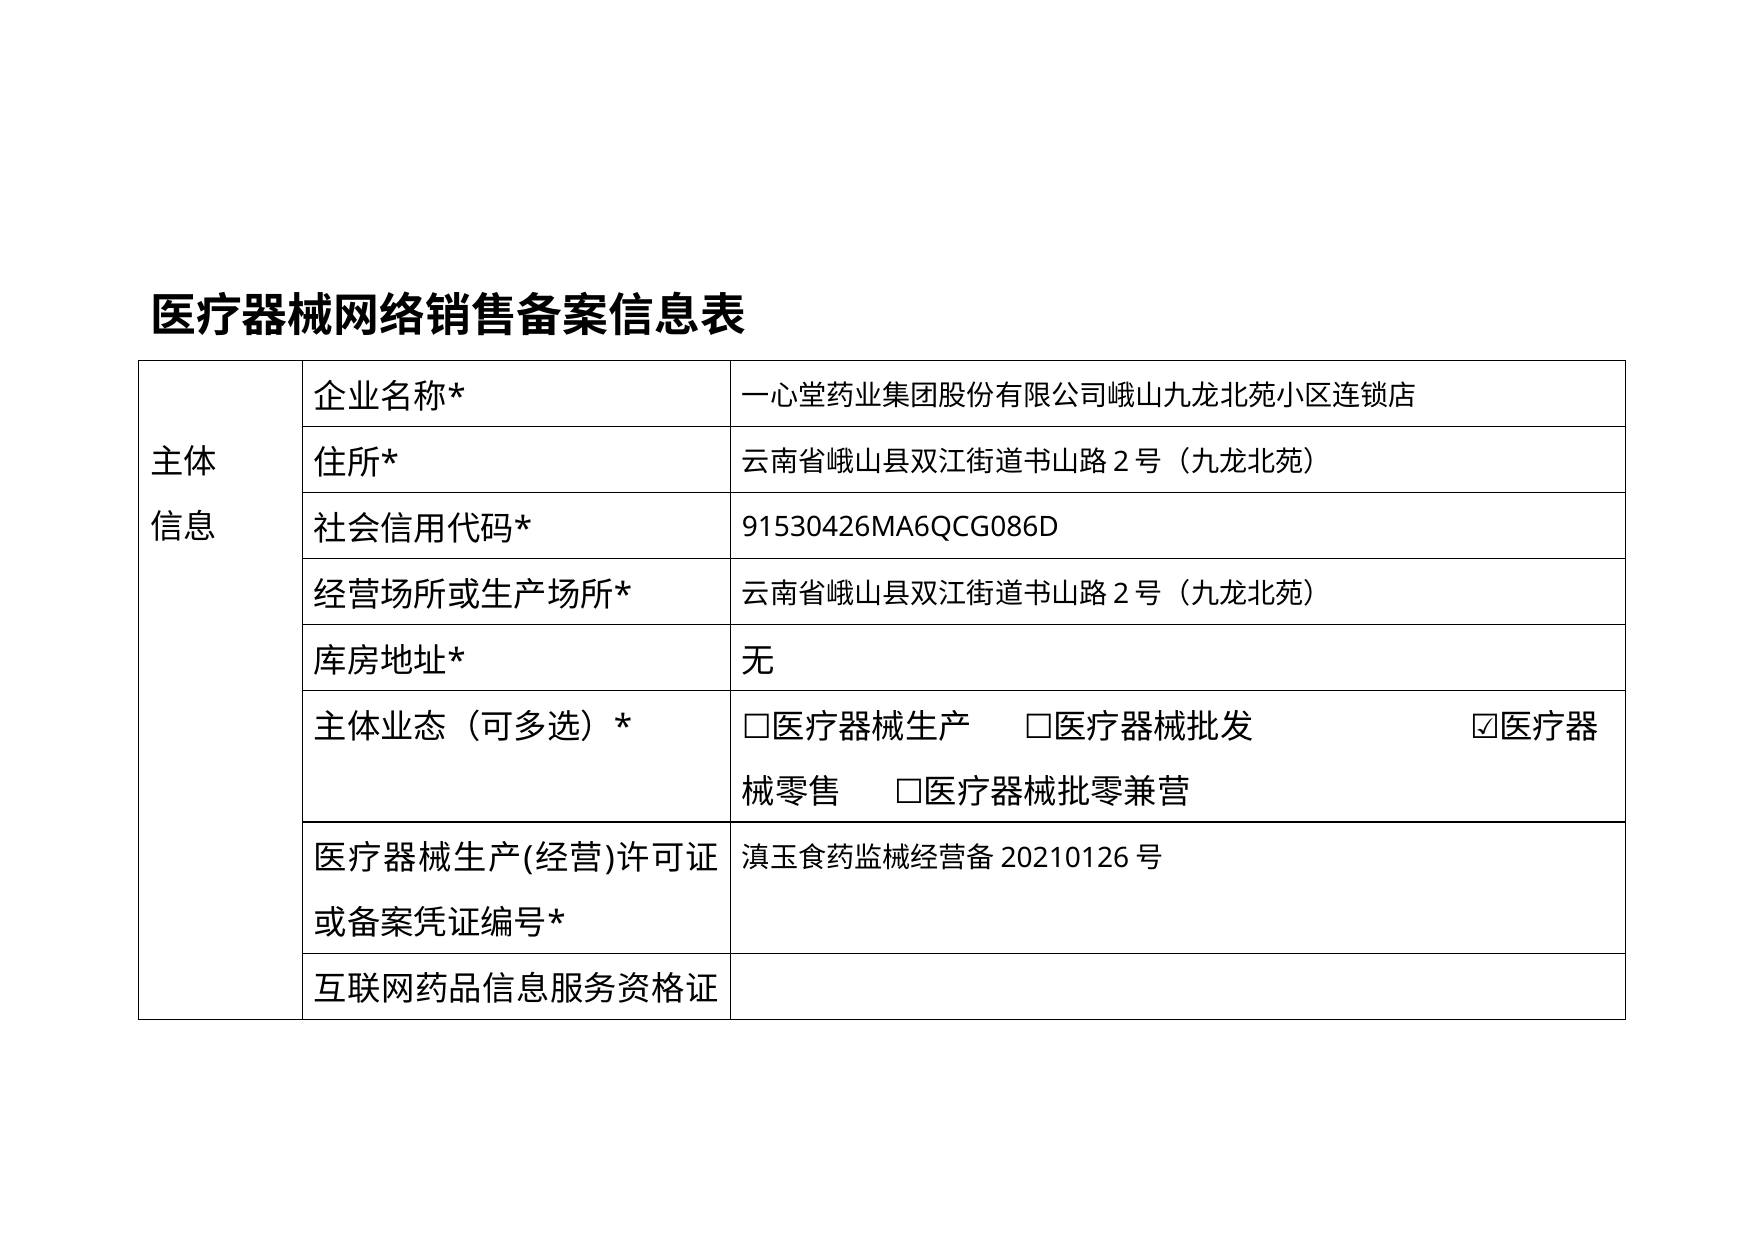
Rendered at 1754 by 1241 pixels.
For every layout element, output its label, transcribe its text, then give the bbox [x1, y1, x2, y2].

table_cell 医疗器械生产(经营)许可证或备案凭证编号* [303, 823, 730, 952]
table_cell [731, 954, 1625, 1018]
table_cell 社会信用代码* [303, 493, 730, 558]
table_cell 经营场所或生产场所* [303, 559, 730, 624]
text 医疗器械网络销售备案信息表 [150, 263, 1604, 360]
table_cell 主体业态（可多选）* [303, 691, 730, 821]
table_cell 库房地址* [303, 625, 730, 690]
table_cell 云南省峨山县双江街道书山路2号（九龙北苑） [731, 427, 1625, 492]
table_cell 滇玉食药监械经营备20210126号 [731, 823, 1625, 952]
table_cell 91530426MA6QCG086D [731, 493, 1625, 558]
table_cell 云南省峨山县双江街道书山路2号（九龙北苑） [731, 559, 1625, 624]
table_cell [303, 954, 730, 1018]
table_header 一心堂药业集团股份有限公司峨山九龙北苑小区连锁店 [731, 361, 1625, 426]
table_header 企业名称* [303, 361, 730, 426]
table_header 主体 信息 [139, 361, 302, 1018]
table_cell 无 [731, 625, 1625, 690]
table_cell 住所* [303, 427, 730, 492]
table_cell ☐医疗器械生产 ☐医疗器械批发 ☑医疗器械零售 ☐医疗器械批零兼营 [731, 691, 1625, 821]
